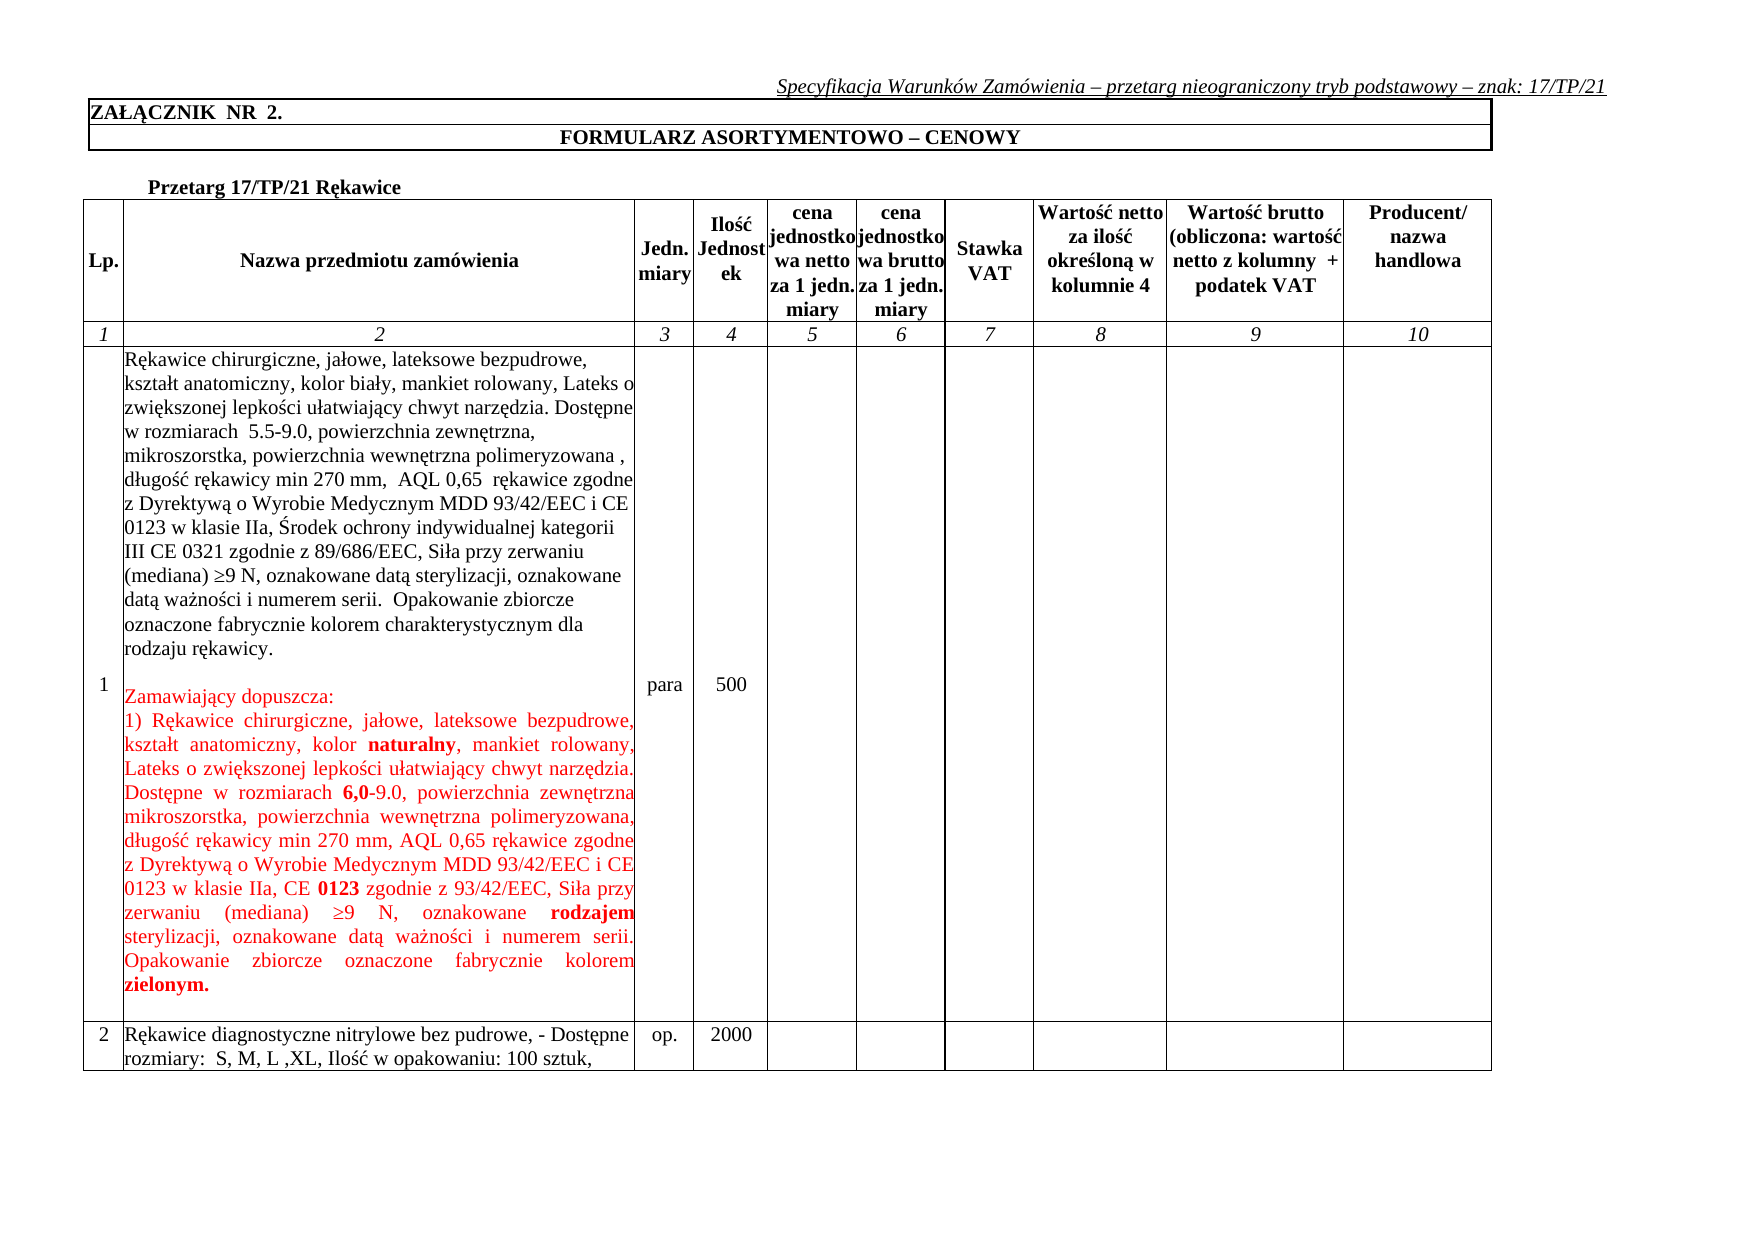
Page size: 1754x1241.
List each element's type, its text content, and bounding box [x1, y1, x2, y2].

table_cell [1344, 347, 1491, 1021]
table_cell [1034, 347, 1166, 1021]
table_cell [857, 1022, 944, 1070]
table_header ZAŁĄCZNIK NR 2. [90, 100, 1490, 124]
table_header cena jednostkowa netto za 1 jedn. miary [768, 200, 856, 321]
table_cell [768, 347, 856, 1021]
table_header Jedn. miary [635, 200, 693, 321]
table_cell 10 [1344, 322, 1491, 346]
table_cell [1167, 347, 1343, 1021]
table_cell [857, 347, 944, 1021]
table_cell [946, 347, 1033, 1021]
table_cell 2 [84, 1022, 123, 1070]
table_cell 6 [857, 322, 944, 346]
table_cell 500 [694, 347, 767, 1021]
table_cell 5 [768, 322, 856, 346]
table_cell 1 [84, 347, 123, 1021]
table_header cena jednostkowa brutto za 1 jedn. miary [857, 200, 944, 321]
table_cell 4 [694, 322, 767, 346]
table_header Ilość Jednostek [694, 200, 767, 321]
table_cell op. [635, 1022, 693, 1070]
table_cell 3 [635, 322, 693, 346]
table_cell 2 [124, 322, 634, 346]
table_header Nazwa przedmiotu zamówienia [124, 200, 634, 321]
text Przetarg 17/TP/21 Rękawice [148, 175, 1606, 199]
table_cell [1344, 1022, 1491, 1070]
table_cell 1 [84, 322, 123, 346]
table_cell 9 [1167, 322, 1343, 346]
table_cell FORMULARZ ASORTYMENTOWO – CENOWY [90, 125, 1490, 149]
table_cell [1034, 1022, 1166, 1070]
table_cell para [635, 347, 693, 1021]
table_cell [124, 1022, 634, 1070]
table_cell [1167, 1022, 1343, 1070]
table_cell [768, 1022, 856, 1070]
table_cell Rękawice chirurgiczne, jałowe, lateksowe bezpudrowe, kształt anatomiczny, kolor biały, mankiet rolowany, Lateks o zwiększonej lepkości ułatwiający chwyt narzędzia. Dostępne w rozmiarach 5.5-9.0, powierzchnia zewnętrzna, mikroszorstka, powierzchnia wewnętrzna polimeryzowana , długość rękawicy min 270 mm, AQL 0,65 rękawice zgodne z Dyrektywą o Wyrobie Medycznym MDD 93/42/EEC i CE 0123 w klasie IIa, Środek ochrony indywidualnej kategorii III CE 0321 zgodnie z 89/686/EEC, Siła przy zerwaniu (mediana) ≥9 N, oznakowane datą sterylizacji, oznakowane datą ważności i numerem serii. Opakowanie zbiorcze oznaczone fabrycznie kolorem charakterystycznym dla rodzaju rękawicy. Zamawiający dopuszcza: 1) Rękawice chirurgiczne, jałowe, lateksowe bezpudrowe, kształt anatomiczny, kolor naturalny, mankiet rolowany, Lateks o zwiększonej lepkości ułatwiający chwyt narzędzia. Dostępne w rozmiarach 6,0-9.0, powierzchnia zewnętrzna mikroszorstka, powierzchnia wewnętrzna polimeryzowana, długość rękawicy min 270 mm, AQL 0,65 rękawice zgodne z Dyrektywą o Wyrobie Medycznym MDD 93/42/EEC i CE 0123 w klasie IIa, CE 0123 zgodnie z 93/42/EEC, Siła przy zerwaniu (mediana) ≥9 N, oznakowane rodzajem sterylizacji, oznakowane datą ważności i numerem serii. Opakowanie zbiorcze oznaczone fabrycznie kolorem zielonym. [124, 347, 634, 1021]
table_cell 7 [946, 322, 1033, 346]
table_header Producent/nazwa handlowa [1344, 200, 1491, 321]
table_header Wartość netto za ilość określoną w kolumnie 4 [1034, 200, 1166, 321]
table_cell 2000 [694, 1022, 767, 1070]
table_cell [946, 1022, 1033, 1070]
table_header Stawka VAT [946, 200, 1033, 321]
table_header Lp. [84, 200, 123, 321]
table_header Wartość brutto (obliczona: wartość netto z kolumny + podatek VAT [1167, 200, 1343, 321]
table_cell 8 [1034, 322, 1166, 346]
